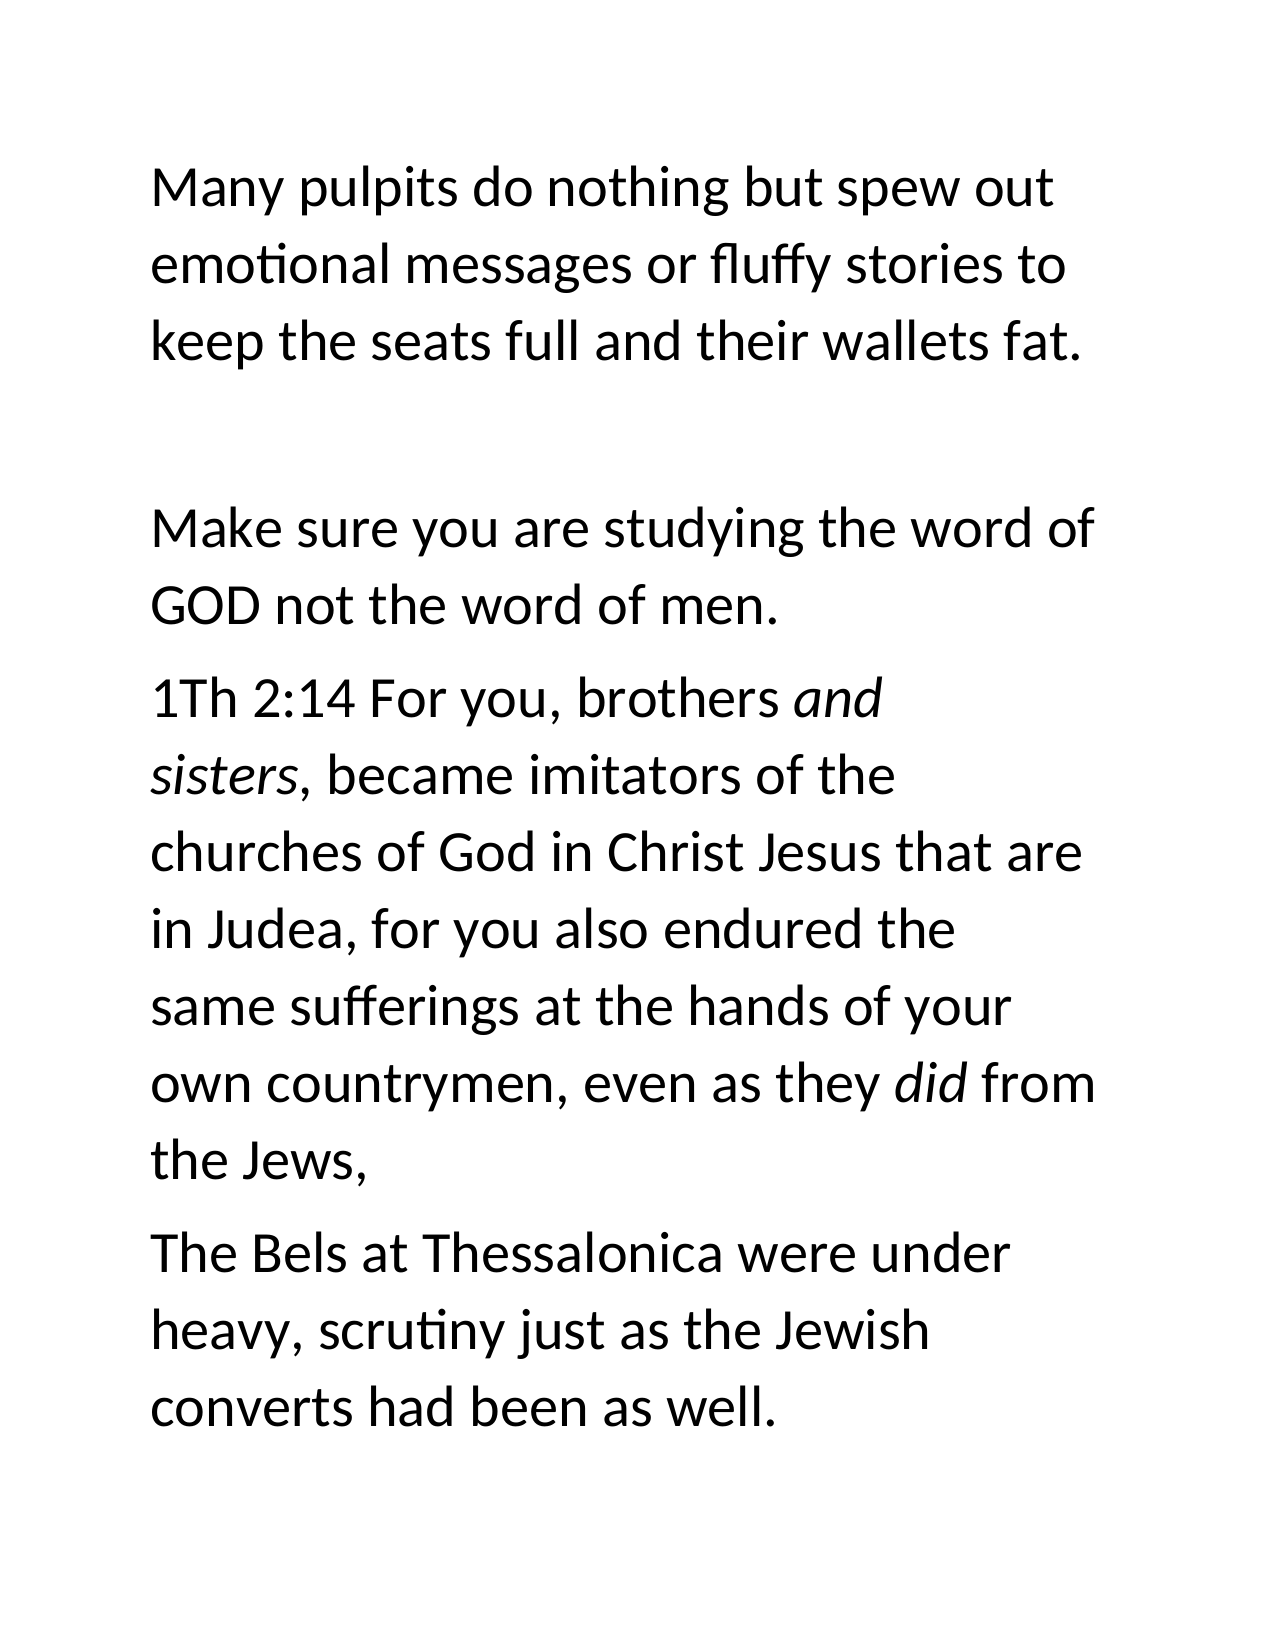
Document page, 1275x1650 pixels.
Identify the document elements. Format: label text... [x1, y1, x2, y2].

text 1Th 2:14 For you, brothers and sisters, became imitators of the churches of God in Christ Jesus that are in Judea, for you also endured the same sufferings at the hands of your own countrymen, even as they did from the Jews, [150, 661, 1125, 1194]
text Many pulpits do nothing but spew out emotional messages or fluffy stories to keep the seats full and their wallets fat. [150, 150, 1125, 375]
text The Bels at Thessalonica were under heavy, scrutiny just as the Jewish converts had been as well. [150, 1216, 1125, 1441]
text Make sure you are studying the word of GOD not the word of men. [150, 491, 1125, 639]
